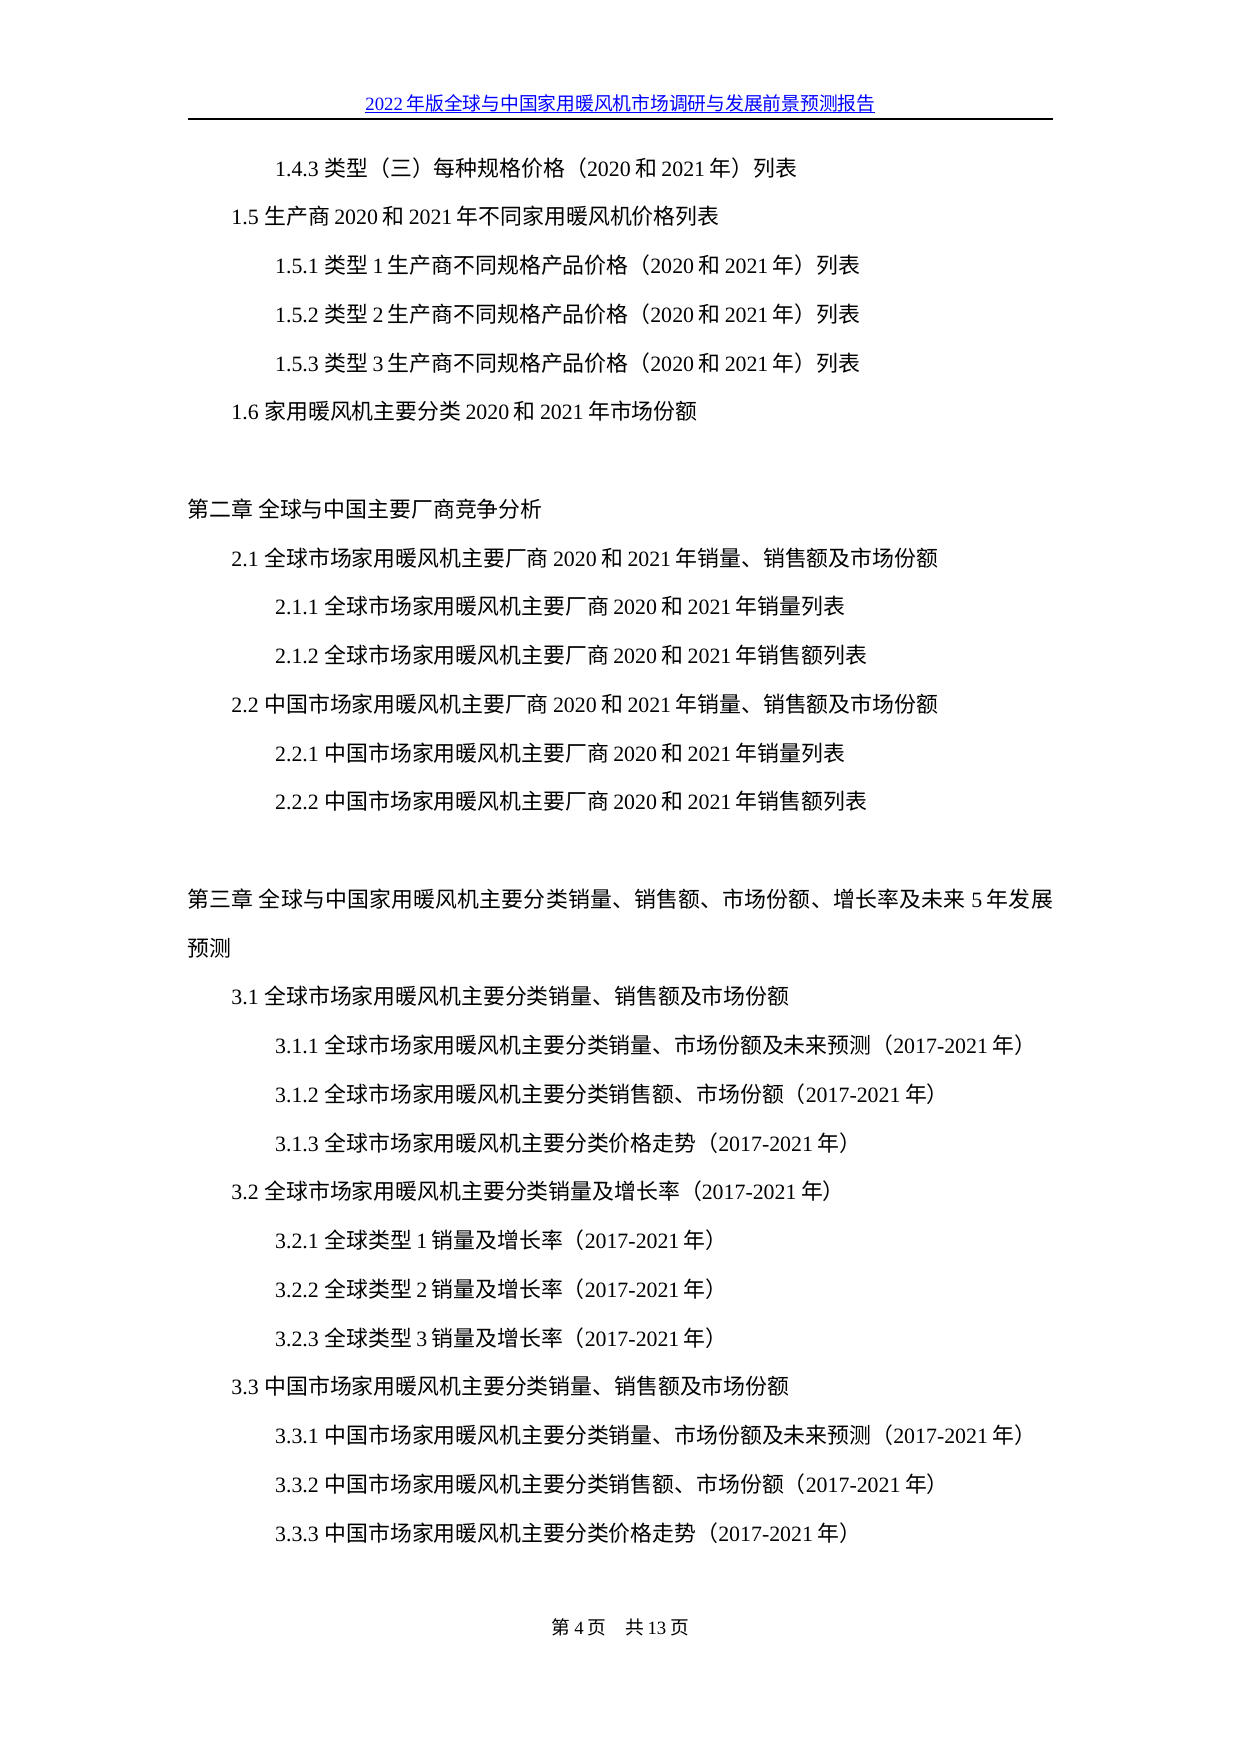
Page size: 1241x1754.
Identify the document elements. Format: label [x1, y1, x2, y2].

text [187, 150, 1053, 1548]
